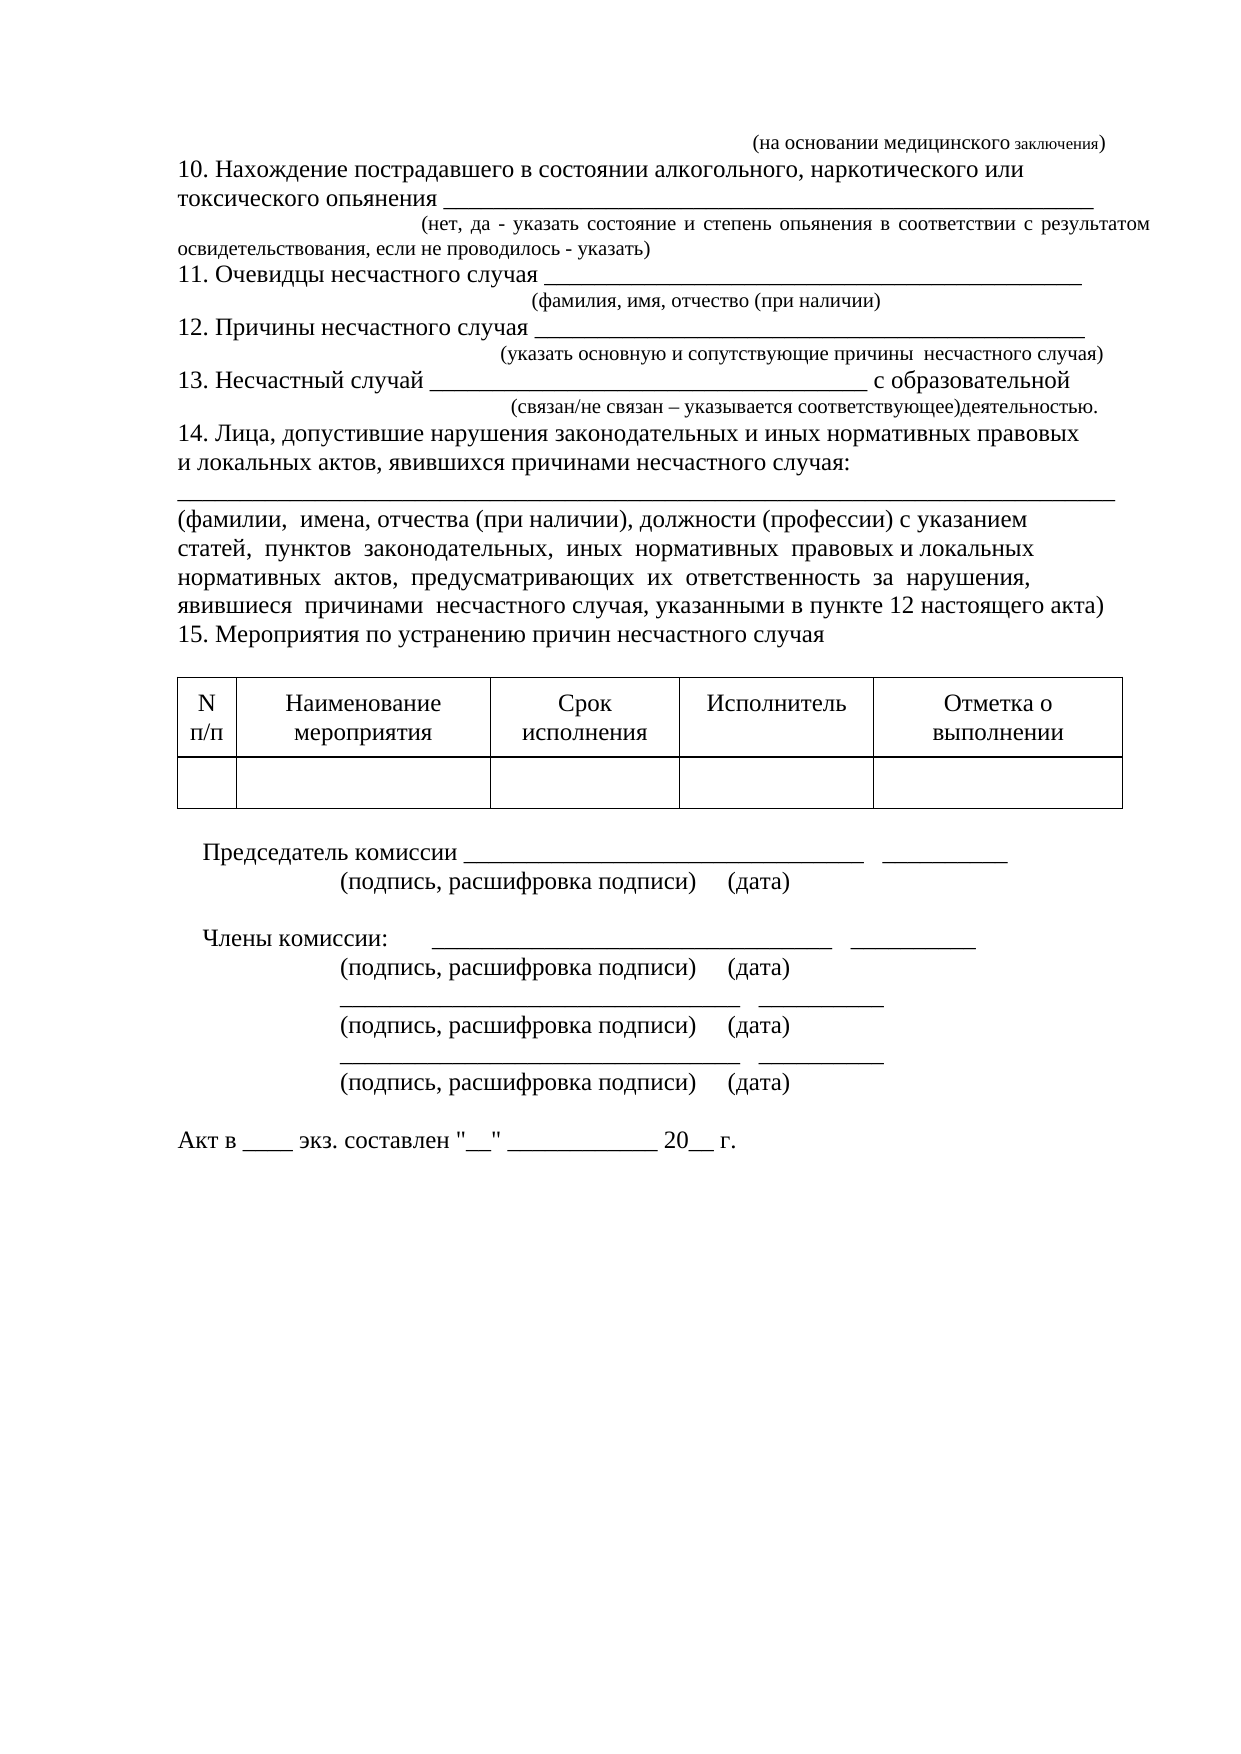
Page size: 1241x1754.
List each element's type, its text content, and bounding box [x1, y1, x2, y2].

text 11. Очевидцы несчастного случая ___________________________________________ [177, 259, 1152, 288]
text 10. Нахождение пострадавшего в состоянии алкогольного, наркотического или [177, 154, 1152, 183]
text 15. Мероприятия по устранению причин несчастного случая [177, 619, 1152, 648]
text и локальных актов, явившихся причинами несчастного случая: [177, 447, 1152, 475]
text ________________________________ __________ [177, 981, 1152, 1010]
text (подпись, расшифровка подписи) (дата) [177, 1010, 1152, 1038]
text (связан/не связан – указывается соответствующее)деятельностью. [177, 394, 1152, 418]
text 13. Несчастный случай ___________________________________ с образовательной [177, 365, 1152, 394]
table_cell [178, 758, 236, 807]
table_header Исполнитель [680, 678, 873, 756]
text токсического опьянения ____________________________________________________ [177, 183, 1152, 211]
text (подпись, расшифровка подписи) (дата) [177, 866, 1152, 895]
text Акт в ____ экз. составлен "__" ____________ 20__ г. [177, 1125, 1152, 1153]
text явившиеся причинами несчастного случая, указанными в пункте 12 настоящего акта) [177, 590, 1152, 619]
text (нет, да - указать состояние и степень опьянения в соответствии с результатом освидетельствования, если не проводилось - указать) [177, 211, 1152, 259]
table_cell [874, 758, 1122, 807]
text 14. Лица, допустившие нарушения законодательных и иных нормативных правовых [177, 418, 1152, 447]
table_cell [680, 758, 873, 807]
text (указать основную и сопутствующие причины несчастного случая) [177, 341, 1152, 365]
text 12. Причины несчастного случая ____________________________________________ [177, 312, 1152, 341]
text статей, пунктов законодательных, иных нормативных правовых и локальных [177, 533, 1152, 562]
text (на основании медицинского заключения) [177, 130, 1152, 154]
table_header N п/п [178, 678, 236, 756]
table_cell [237, 758, 490, 807]
text нормативных актов, предусматривающих их ответственность за нарушения, [177, 562, 1152, 590]
text ___________________________________________________________________________ [177, 475, 1152, 504]
text (фамилия, имя, отчество (при наличии) [177, 288, 1152, 312]
text ________________________________ __________ [177, 1038, 1152, 1067]
text (подпись, расшифровка подписи) (дата) [177, 952, 1152, 981]
text Председатель комиссии ________________________________ __________ [177, 837, 1152, 866]
table_header Срок исполнения [491, 678, 679, 756]
text Члены комиссии: ________________________________ __________ [177, 923, 1152, 952]
text (фамилии, имена, отчества (при наличии), должности (профессии) с указанием [177, 504, 1152, 533]
table_cell [491, 758, 679, 807]
table_header Отметка о выполнении [874, 678, 1122, 756]
table_header Наименование мероприятия [237, 678, 490, 756]
text (подпись, расшифровка подписи) (дата) [177, 1067, 1152, 1096]
